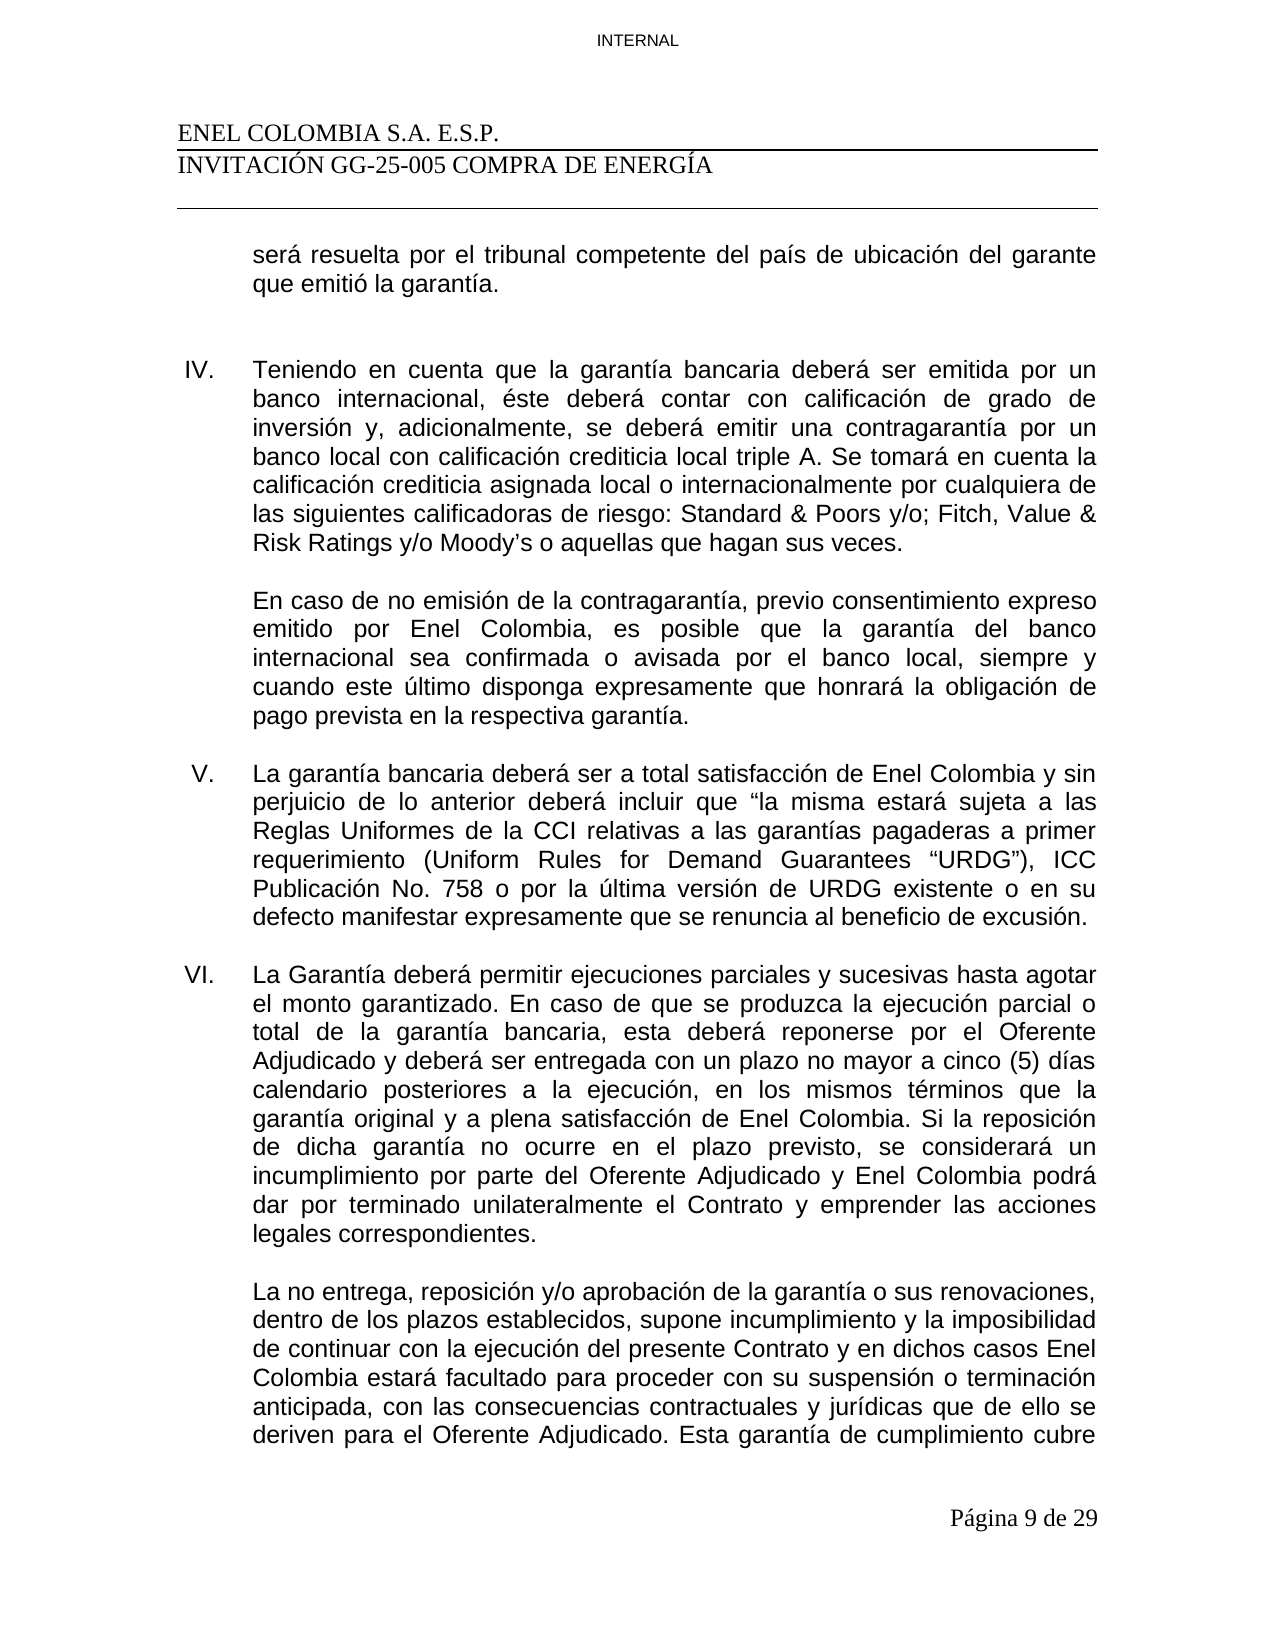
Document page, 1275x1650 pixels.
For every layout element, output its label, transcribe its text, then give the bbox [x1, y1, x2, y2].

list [215, 240, 1098, 297]
text En caso de no emisión de la contragarantía, previo consentimiento expreso emitido por Enel Colombia, es posible que la garantía del banco internacional sea confirmada o avisada por el banco local, siempre y cuando este último disponga expresamente que honrará la obligación de pago prevista en la respectiva garantía. [252, 586, 1098, 729]
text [252, 1277, 1098, 1449]
list La Garantía deberá permitir ejecuciones parciales y sucesivas hasta agotar el monto garantizado. En caso de que se produzca la ejecución parcial o total de la garantía bancaria, esta deberá reponerse por el Oferente Adjudicado y deberá ser entregada con un plazo no mayor a cinco (5) días calendario posteriores a la ejecución, en los mismos términos que la garantía original y a plena satisfacción de Enel Colombia. Si la reposición de dicha garantía no ocurre en el plazo previsto, se considerará un incumplimiento por parte del Oferente Adjudicado y Enel Colombia podrá dar por terminado unilateralmente el Contrato y emprender las acciones legales correspondientes. [215, 960, 1098, 1247]
list La garantía bancaria deberá ser a total satisfacción de Enel Colombia y sin perjuicio de lo anterior deberá incluir que “la misma estará sujeta a las Reglas Uniformes de la CCI relativas a las garantías pagaderas a primer requerimiento (Uniform Rules for Demand Guarantees “URDG”), ICC Publicación No. 758 o por la última versión de URDG existente o en su defecto manifestar expresamente que se renuncia al beneficio de excusión. [215, 759, 1098, 931]
list Teniendo en cuenta que la garantía bancaria deberá ser emitida por un banco internacional, éste deberá contar con calificación de grado de inversión y, adicionalmente, se deberá emitir una contragarantía por un banco local con calificación crediticia local triple A. Se tomará en cuenta la calificación crediticia asignada local o internacionalmente por cualquiera de las siguientes calificadoras de riesgo: Standard & Poors y/o; Fitch, Value & Risk Ratings y/o Moody’s o aquellas que hagan sus veces. [215, 355, 1098, 557]
